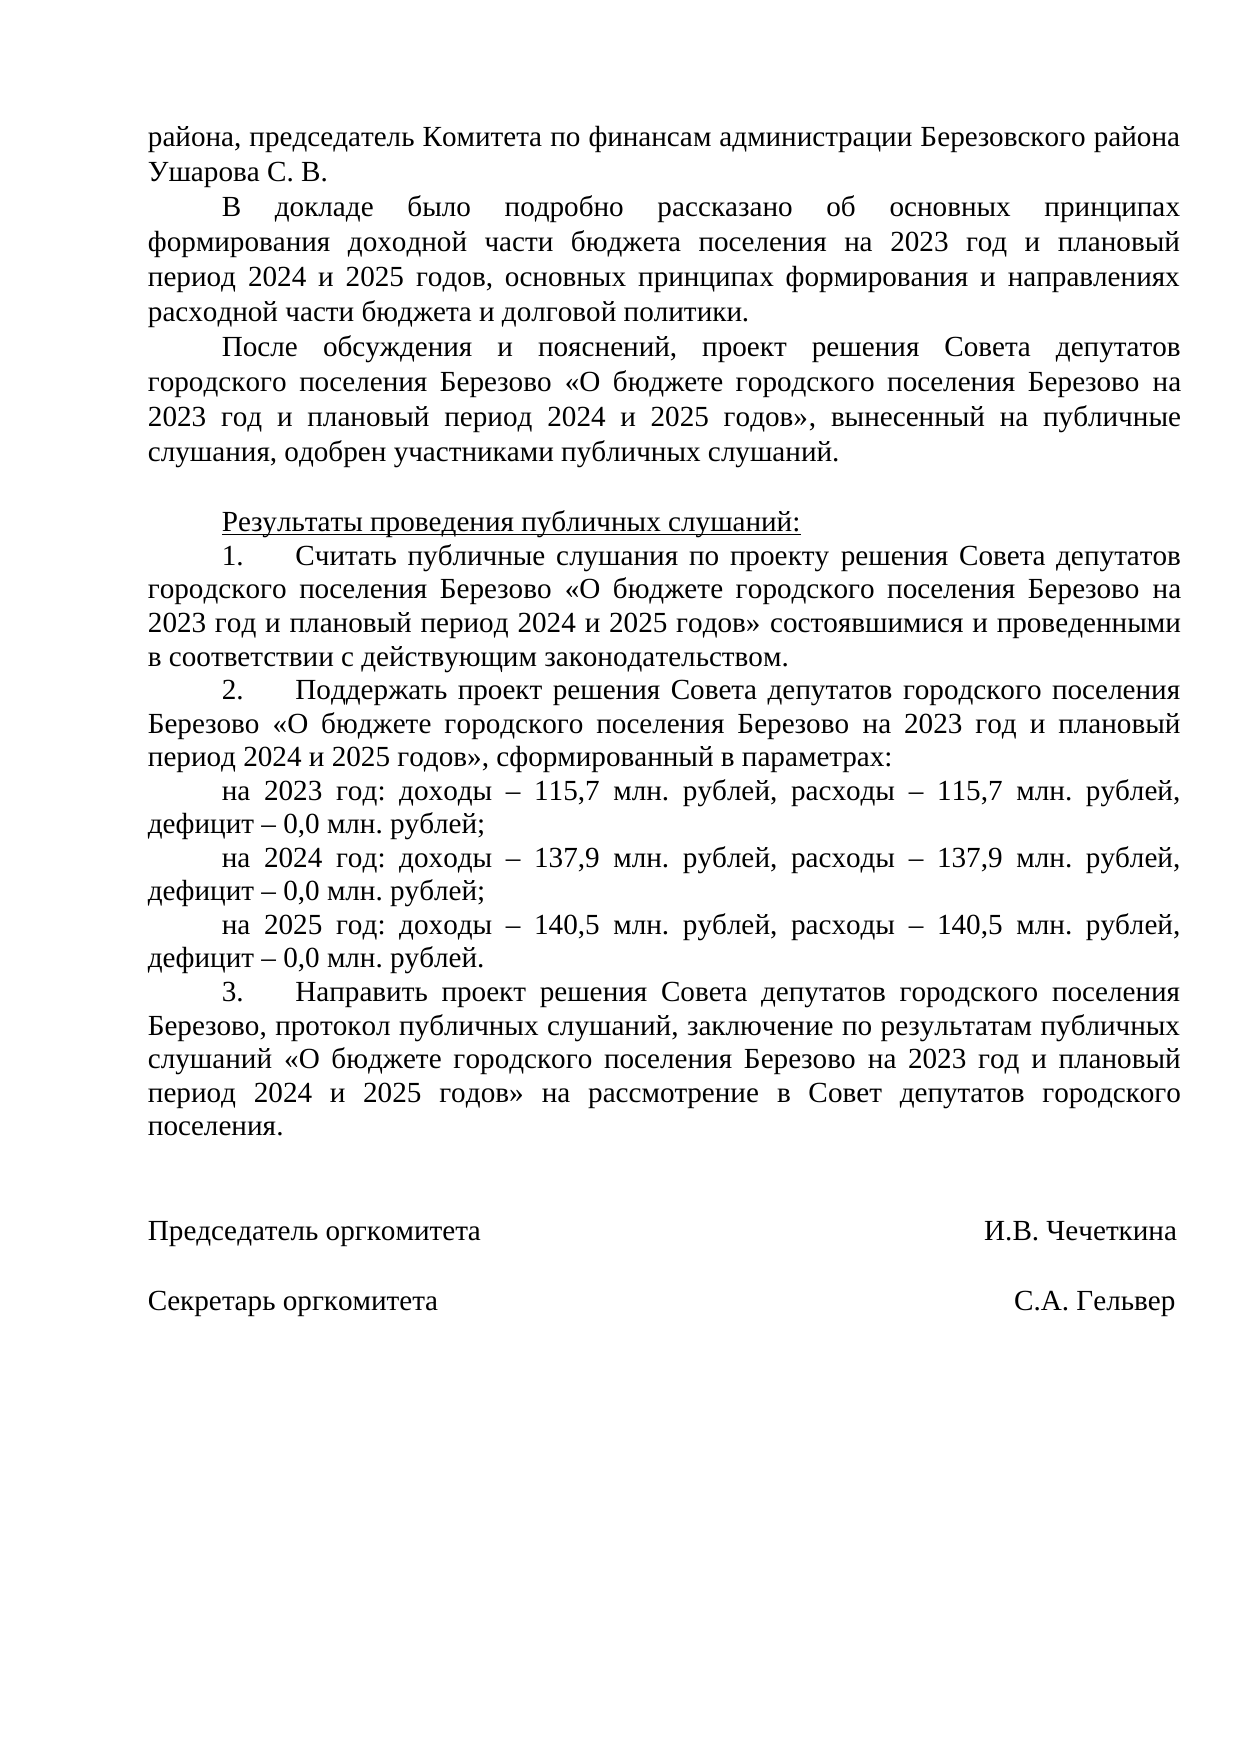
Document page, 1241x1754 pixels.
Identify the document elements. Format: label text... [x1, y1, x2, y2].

list на 2025 год: доходы – 140,5 млн. рублей, расходы – 140,5 млн. рублей, дефицит – 0,0 млн. рублей. [148, 907, 1181, 974]
list Поддержать проект решения Совета депутатов городского поселения Березово «О бюджете городского поселения Березово на 2023 год и плановый период 2024 и 2025 годов», сформированный в параметрах: [148, 672, 1181, 773]
list Считать публичные слушания по проекту решения Совета депутатов городского поселения Березово «О бюджете городского поселения Березово на 2023 год и плановый период 2024 и 2025 годов» состоявшимися и проведенными в соответствии с действующим законодательством. [148, 538, 1181, 672]
list Направить проект решения Совета депутатов городского поселения Березово, протокол публичных слушаний, заключение по результатам публичных слушаний «О бюджете городского поселения Березово на 2023 год и плановый период 2024 и 2025 годов» на рассмотрение в Совет депутатов городского поселения. [148, 974, 1181, 1142]
list на 2024 год: доходы – 137,9 млн. рублей, расходы – 137,9 млн. рублей, дефицит – 0,0 млн. рублей; [148, 840, 1181, 907]
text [148, 118, 1181, 188]
text Секретарь оргкомитета С.А. Гельвер [148, 1282, 1181, 1317]
list на 2023 год: доходы – 115,7 млн. рублей, расходы – 115,7 млн. рублей, дефицит – 0,0 млн. рублей; [148, 773, 1181, 840]
text Результаты проведения публичных слушаний: [148, 503, 1181, 538]
text Председатель оргкомитета И.В. Чечеткина [148, 1212, 1181, 1247]
text В докладе было подробно рассказано об основных принципах формирования доходной части бюджета поселения на 2023 год и плановый период 2024 и 2025 годов, основных принципах формирования и направлениях расходной части бюджета и долговой политики. [148, 188, 1181, 328]
text После обсуждения и пояснений, проект решения Совета депутатов городского поселения Березово «О бюджете городского поселения Березово на 2023 год и плановый период 2024 и 2025 годов», вынесенный на публичные слушания, одобрен участниками публичных слушаний. [148, 328, 1181, 468]
